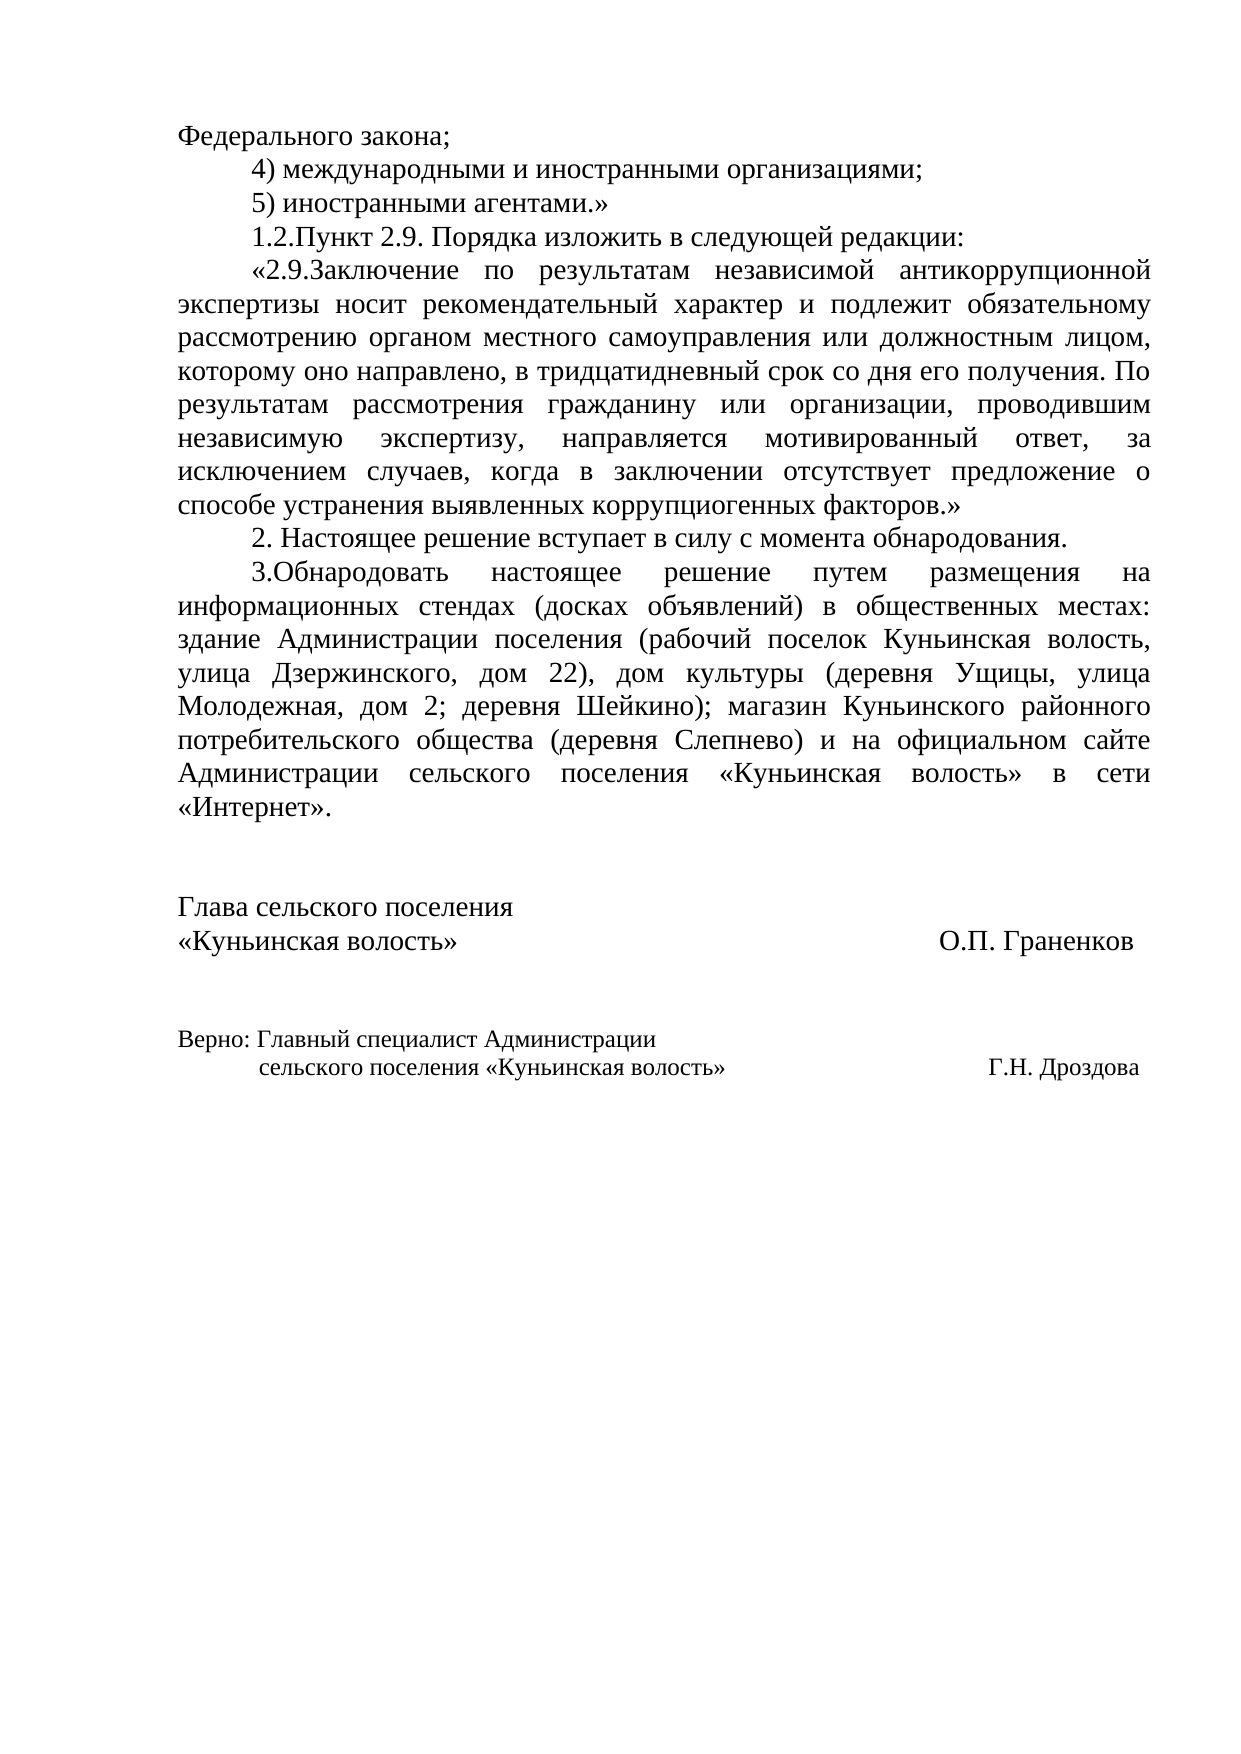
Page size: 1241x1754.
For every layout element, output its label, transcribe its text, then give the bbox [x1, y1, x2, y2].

text 3.Обнародовать настоящее решение путем размещения на информационных стендах (досках объявлений) в общественных местах: здание Администрации поселения (рабочий поселок Куньинская волость, улица Дзержинского, дом 22), дом культуры (деревня Ущицы, улица Молодежная, дом 2; деревня Шейкино); магазин Куньинского районного потребительского общества (деревня Слепнево) и на официальном сайте Администрации сельского поселения «Куньинская волость» в сети «Интернет». [177, 554, 1152, 822]
text 4) международными и иностранными организациями; [177, 152, 1152, 185]
text Глава сельского поселения [177, 889, 1152, 923]
text 1.2.Пункт 2.9. Порядка изложить в следующей редакции: [177, 219, 1152, 252]
text 2. Настоящее решение вступает в силу с момента обнародования. [177, 521, 1152, 554]
text сельского поселения «Куньинская волость» Г.Н. Дроздова [177, 1052, 1152, 1081]
text 5) иностранными агентами.» [177, 185, 1152, 219]
text «2.9.Заключение по результатам независимой антикоррупционной экспертизы носит рекомендательный характер и подлежит обязательному рассмотрению органом местного самоуправления или должностным лицом, которому оно направлено, в тридцатидневный срок со дня его получения. По результатам рассмотрения гражданину или организации, проводившим независимую экспертизу, направляется мотивированный ответ, за исключением случаев, когда в заключении отсутствует предложение о способе устранения выявленных коррупциогенных факторов.» [177, 252, 1152, 521]
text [177, 118, 1152, 152]
text «Куньинская волость» О.П. Граненков [177, 923, 1152, 957]
text Верно: Главный специалист Администрации [177, 1024, 1152, 1052]
